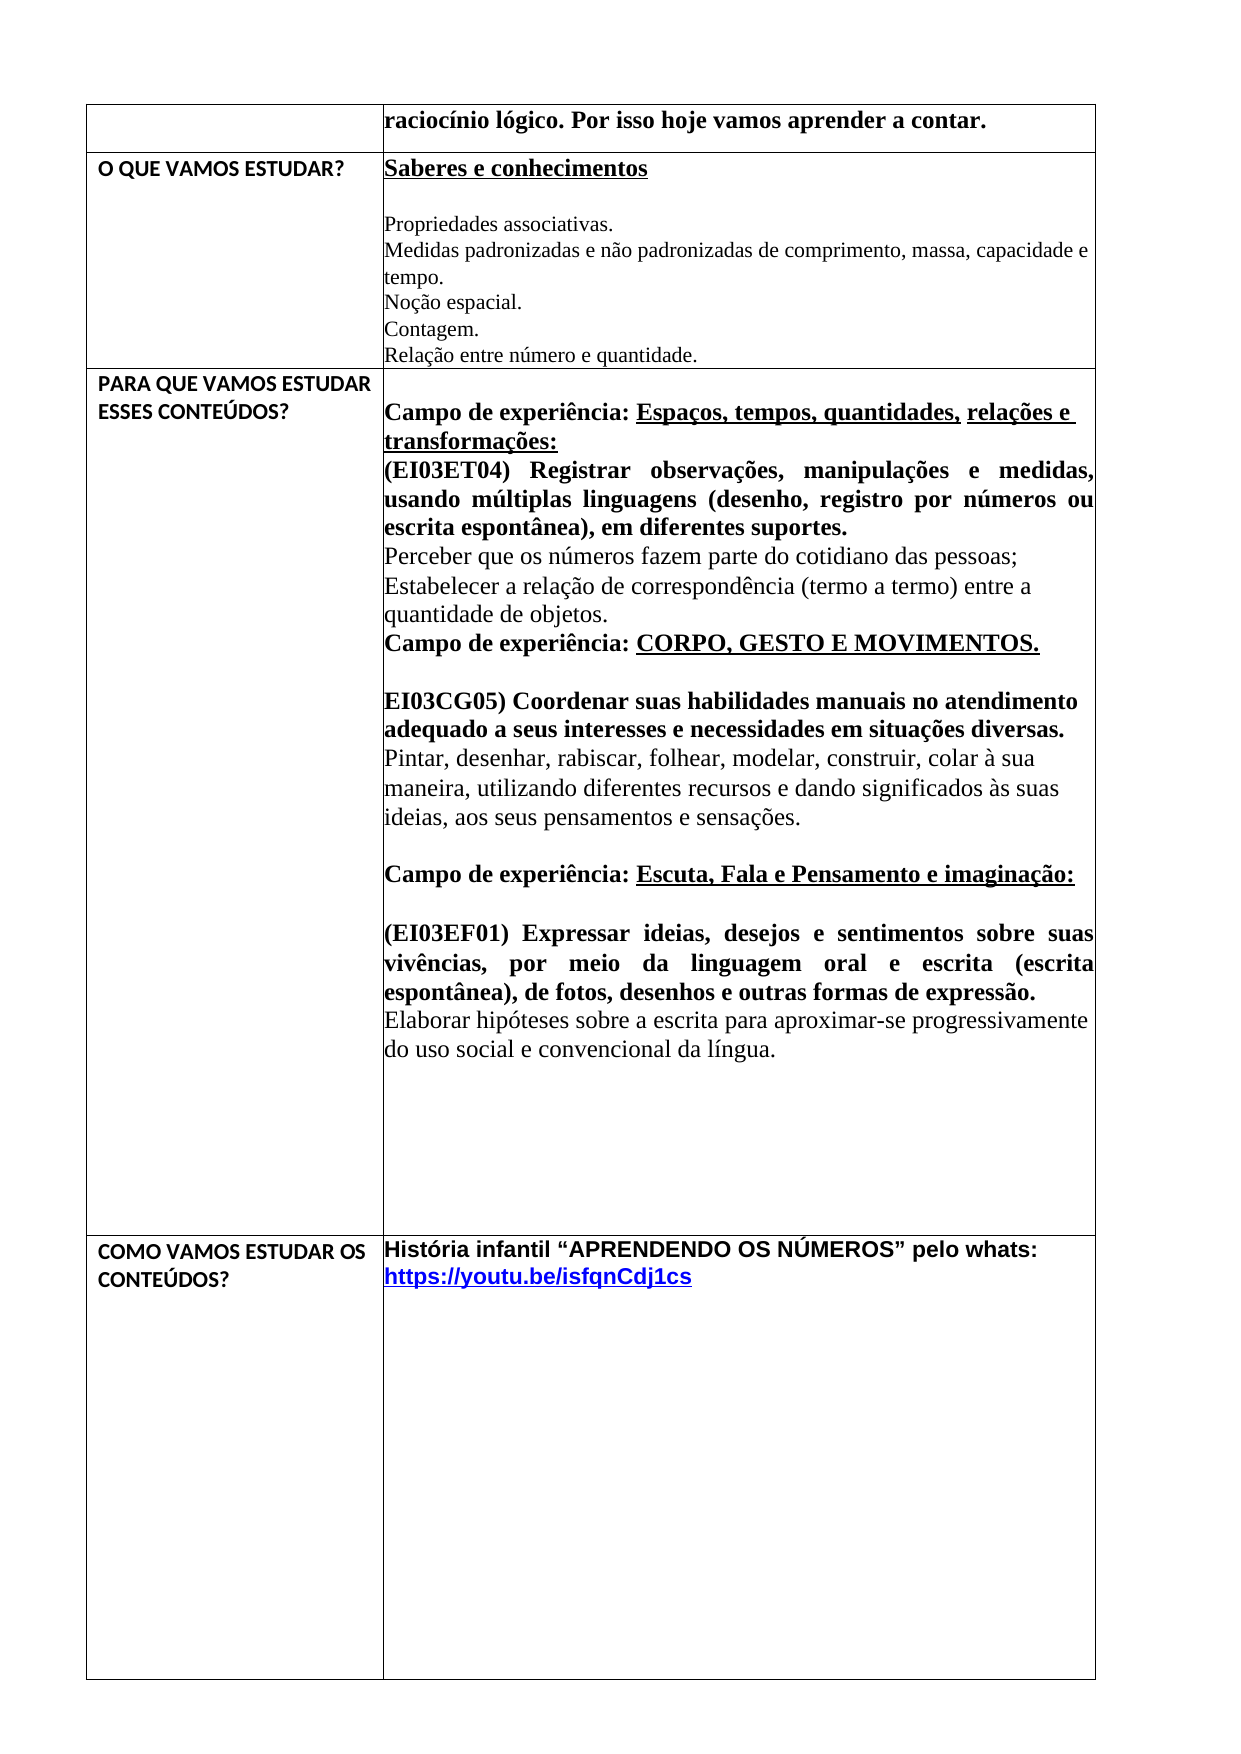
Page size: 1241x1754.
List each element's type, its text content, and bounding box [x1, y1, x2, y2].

table_cell Campo de experiência: Espaços, tempos, quantidades, relações e transformações: (EI03ET04) Registrar observações, manipulações e medidas, usando múltiplas linguagens (desenho, registro por números ou escrita espontânea), em diferentes suportes. Perceber que os números fazem parte do cotidiano das pessoas; Estabelecer a relação de correspondência (termo a termo) entre a quantidade de objetos. Campo de experiência: CORPO, GESTO E MOVIMENTOS. EI03CG05) Coordenar suas habilidades manuais no atendimento adequado a seus interesses e necessidades em situações diversas. Pintar, desenhar, rabiscar, folhear, modelar, construir, colar à sua maneira, utilizando diferentes recursos e dando significados às suas ideias, aos seus pensamentos e sensações. Campo de experiência: Escuta, Fala e Pensamento e imaginação: (EI03EF01) Expressar ideias, desejos e sentimentos sobre suas vivências, por meio da linguagem oral e escrita (escrita espontânea), de fotos, desenhos e outras formas de expressão. Elaborar hipóteses sobre a escrita para aproximar-se progressivamente do uso social e convencional da língua. [384, 369, 1095, 1235]
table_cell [87, 1236, 383, 1679]
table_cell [384, 1236, 1095, 1679]
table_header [384, 105, 1095, 152]
table_cell PARA QUE VAMOS ESTUDAR ESSES CONTEÚDOS? [87, 369, 383, 1235]
table_cell Saberes e conhecimentos Propriedades associativas. Medidas padronizadas e não padronizadas de comprimento, massa, capacidade e tempo. Noção espacial. Contagem. Relação entre número e quantidade. [384, 153, 1095, 368]
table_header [87, 105, 383, 152]
table_cell O QUE VAMOS ESTUDAR? [87, 153, 383, 368]
